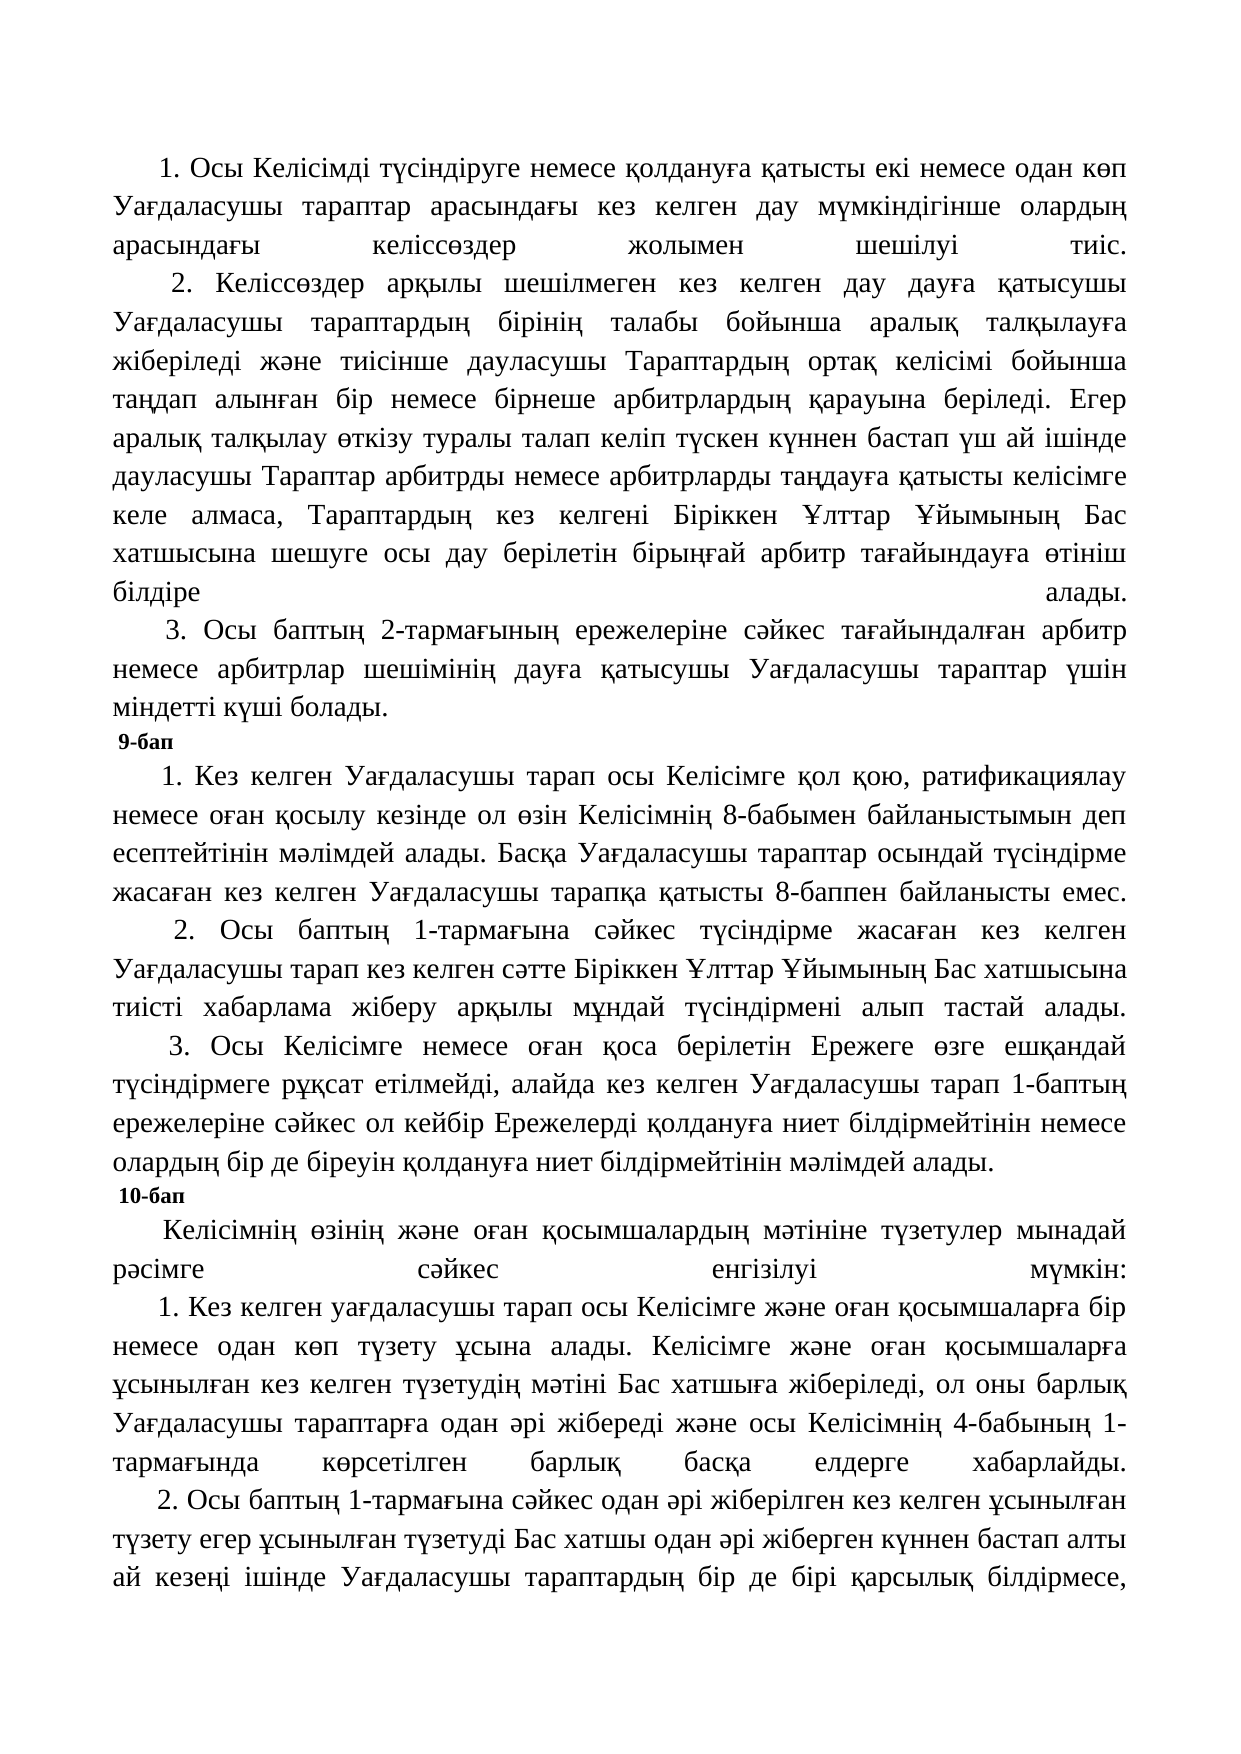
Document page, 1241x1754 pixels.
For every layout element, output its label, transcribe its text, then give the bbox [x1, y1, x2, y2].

text 1. Осы Келісімді түсіндіруге немесе қолдануға қатысты екі немесе одан көп Уағдаласушы тараптар арасындағы кез келген дау мүмкіндігінше олардың арасындағы келіссөздер жолымен шешілуі тиіс. 2. Келіссөздер арқылы шешілмеген кез келген дау дауға қатысушы Уағдаласушы тараптардың бірінің талабы бойынша аралық талқылауға жіберіледі және тиісінше дауласушы Тараптардың ортақ келісімі бойынша таңдап алынған бір немесе бірнеше арбитрлардың қарауына беріледі. Егер аралық талқылау өткізу туралы талап келіп түскен күннен бастап үш ай ішінде дауласушы Тараптар арбитрды немесе арбитрларды таңдауға қатысты келісімге келе алмаса, Тараптардың кез келгені Біріккен Ұлттар Ұйымының Бас хатшысына шешуге осы дау берілетін бірыңғай арбитр тағайындауға өтініш білдіре алады. 3. Осы баптың 2-тармағының ережелеріне сәйкес тағайындалған арбитр немесе арбитрлар шешімінің дауға қатысушы Уағдаласушы тараптар үшін міндетті күші болады. [112, 150, 1128, 723]
text 9-бап [112, 728, 1128, 754]
text 10-бап [112, 1182, 1128, 1209]
text 1. Кез келген Уағдаласушы тарап осы Келісімге қол қою, ратификациялау немесе оған қосылу кезінде ол өзін Келісімнің 8-бабымен байланыстымын деп есептейтінін мәлімдей алады. Басқа Уағдаласушы тараптар осындай түсіндірме жасаған кез келген Уағдаласушы тарапқа қатысты 8-баппен байланысты емес. 2. Осы баптың 1-тармағына сәйкес түсіндірме жасаған кез келген Уағдаласушы тарап кез келген сәтте Біріккен Ұлттар Ұйымының Бас хатшысына тиісті хабарлама жіберу арқылы мұндай түсіндірмені алып тастай алады. 3. Осы Келісімге немесе оған қоса берілетін Ережеге өзге ешқандай түсіндірмеге рұқсат етілмейді, алайда кез келген Уағдаласушы тарап 1-баптың ережелеріне сәйкес ол кейбір Ережелерді қолдануға ниет білдірмейтінін немесе олардың бір де біреуін қолдануға ниет білдірмейтінін мәлімдей алады. [112, 758, 1128, 1177]
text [112, 1212, 1128, 1593]
